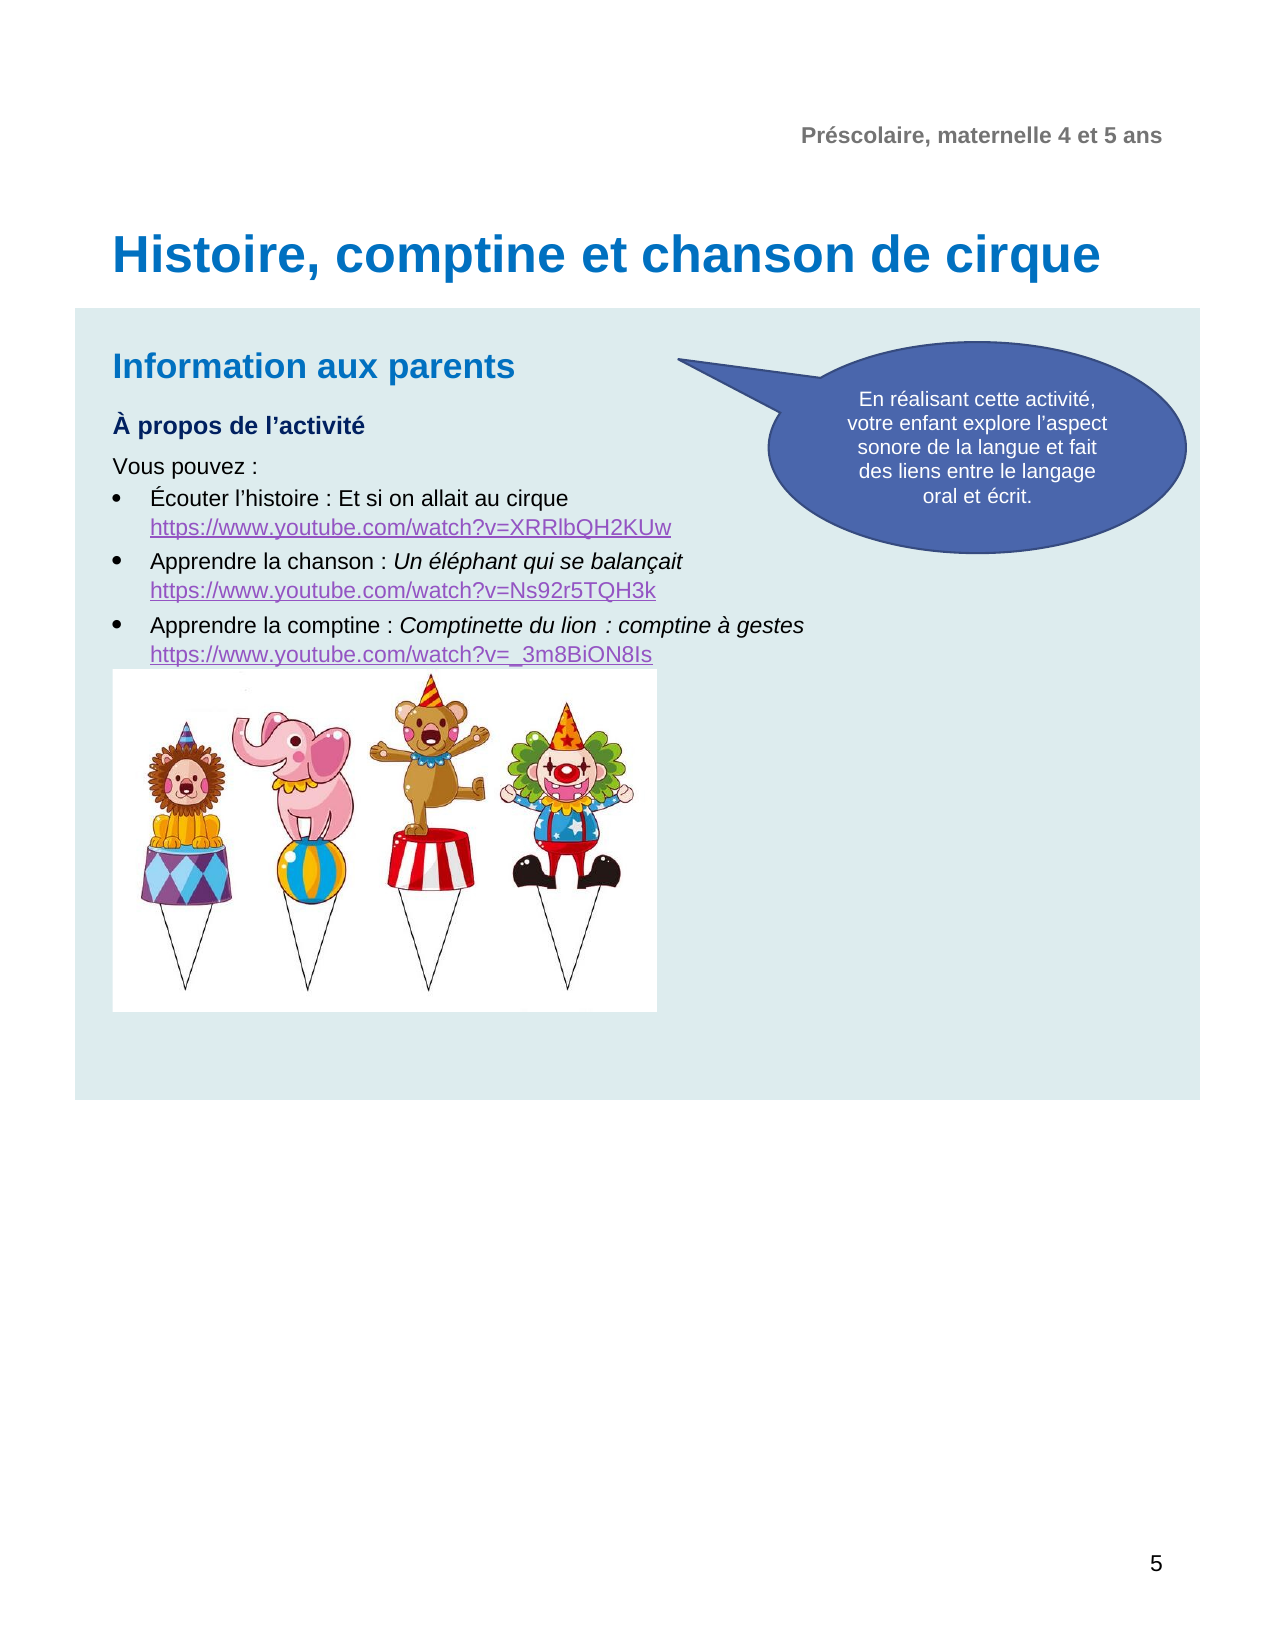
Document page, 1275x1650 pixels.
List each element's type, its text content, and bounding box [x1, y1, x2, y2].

text Préscolaire, maternelle 4 et 5 ans [112, 122, 1162, 148]
table_header Information aux parents À propos de l’activité Vous pouvez : Écouter l’histoire : Et si on allait au cirque https://www.youtube.com/watch?v=XRRlbQH2KUw Apprendre la chanson : Un éléphant qui se balançait https://www.youtube.com/watch?v=Ns92r5TQH3k Apprendre la comptine : Comptinette du lion : comptine à gestes https://www.youtube.com/watch?v=_3m8BiON8Is [75, 308, 1200, 1100]
text Histoire, comptine et chanson de cirque [112, 223, 1162, 283]
picture [112, 669, 657, 1012]
